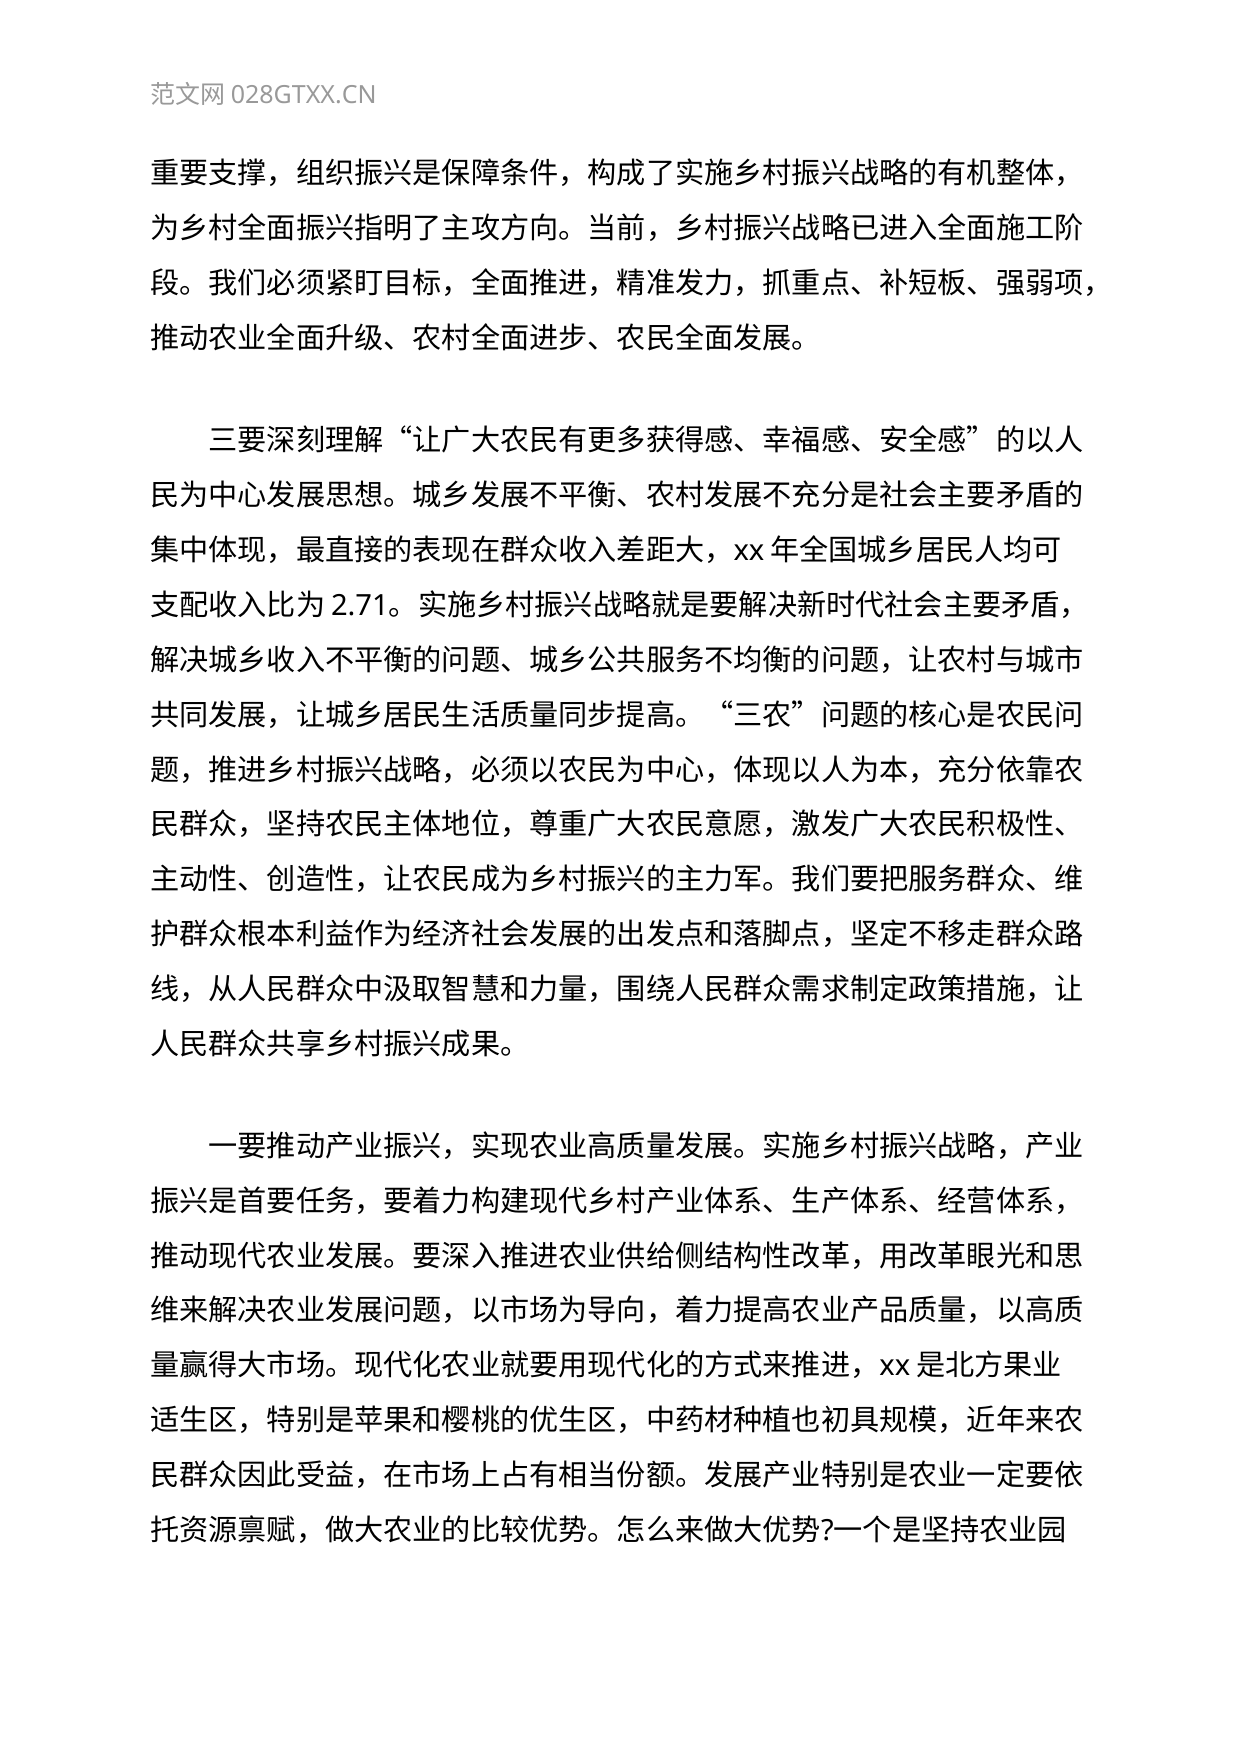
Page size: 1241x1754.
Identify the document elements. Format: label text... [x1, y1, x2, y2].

text 三要深刻理解“让广大农民有更多获得感、幸福感、安全感”的以人民为中心发展思想。城乡发展不平衡、农村发展不充分是社会主要矛盾的集中体现，最直接的表现在群众收入差距大，xx年全国城乡居民人均可支配收入比为2.71。实施乡村振兴战略就是要解决新时代社会主要矛盾，解决城乡收入不平衡的问题、城乡公共服务不均衡的问题，让农村与城市共同发展，让城乡居民生活质量同步提高。“三农”问题的核心是农民问题，推进乡村振兴战略，必须以农民为中心，体现以人为本，充分依靠农民群众，坚持农民主体地位，尊重广大农民意愿，激发广大农民积极性、主动性、创造性，让农民成为乡村振兴的主力军。我们要把服务群众、维护群众根本利益作为经济社会发展的出发点和落脚点，坚定不移走群众路线，从人民群众中汲取智慧和力量，围绕人民群众需求制定政策措施，让人民群众共享乡村振兴成果。 [150, 416, 1090, 1063]
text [150, 150, 1090, 357]
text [150, 1122, 1090, 1549]
